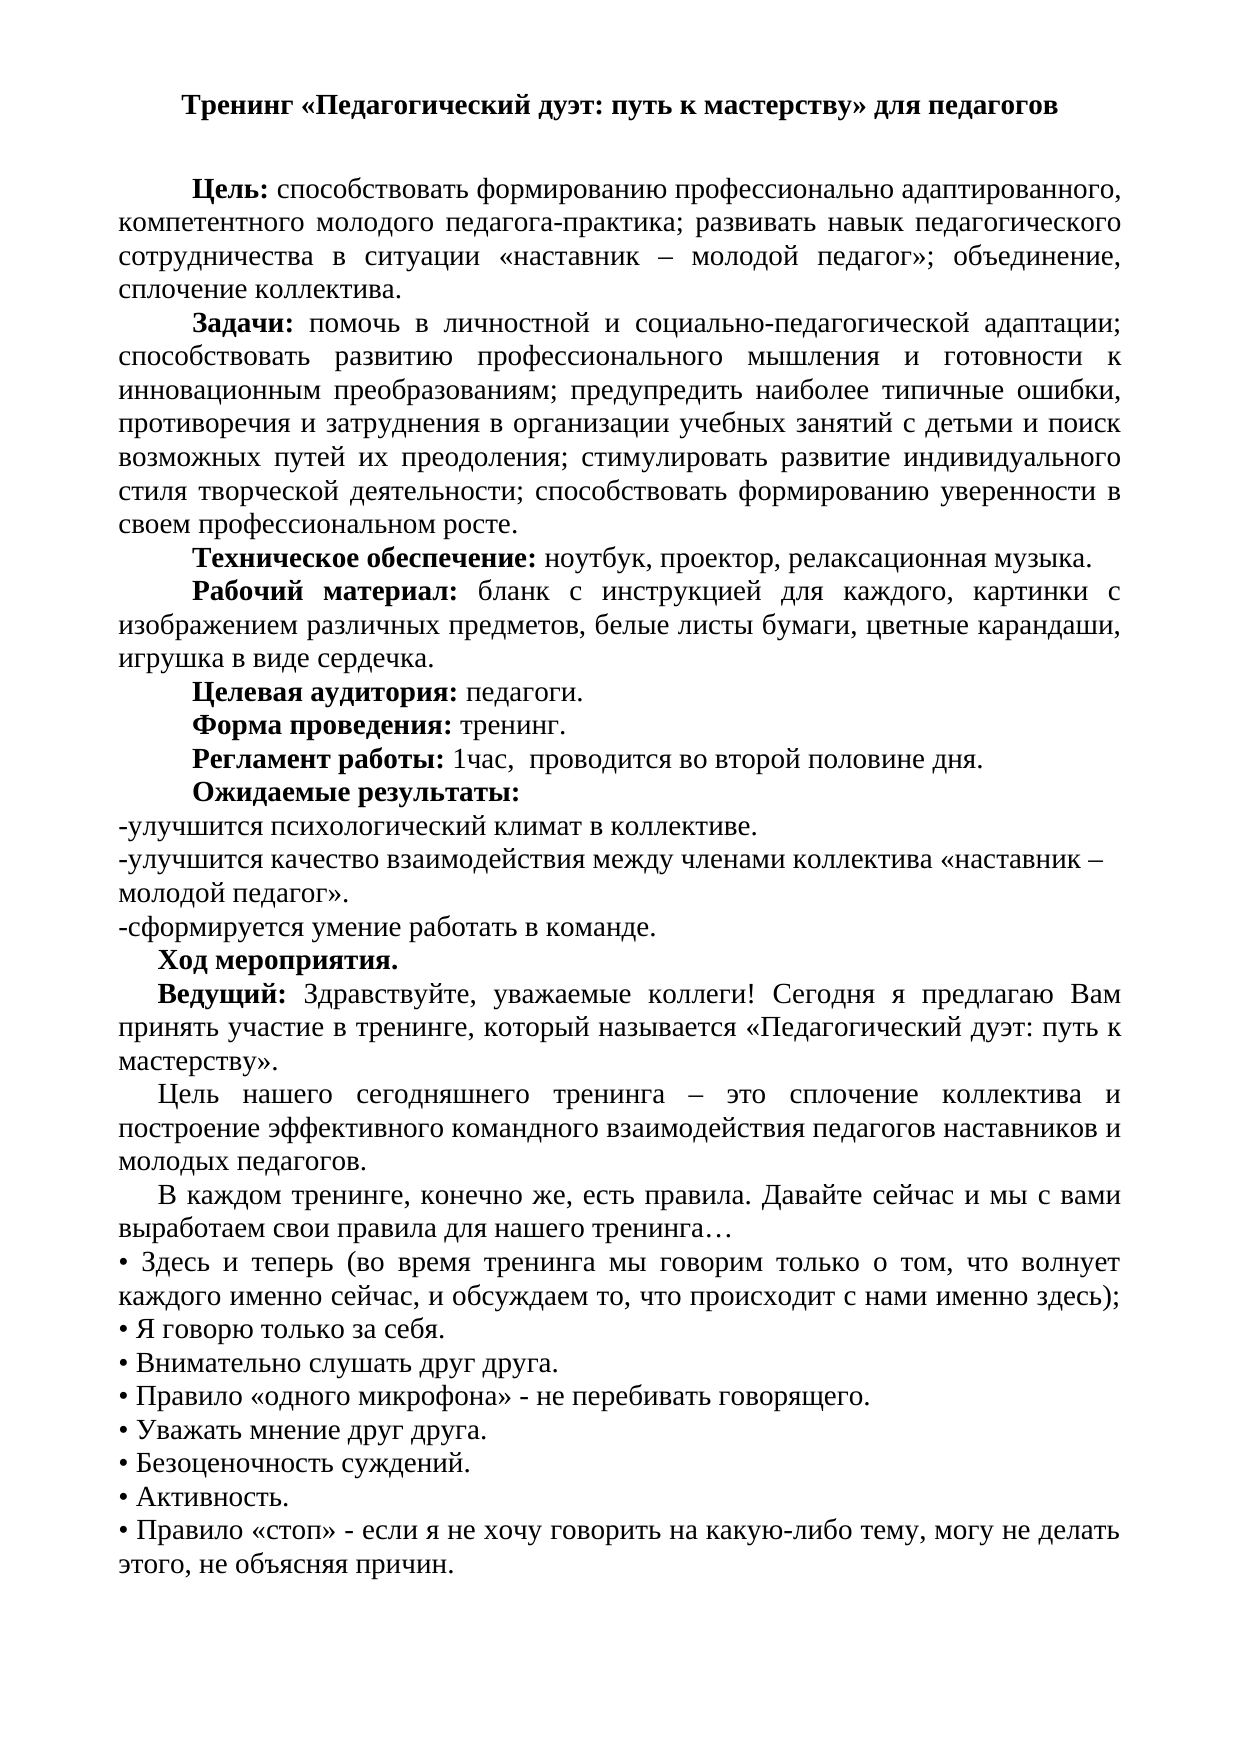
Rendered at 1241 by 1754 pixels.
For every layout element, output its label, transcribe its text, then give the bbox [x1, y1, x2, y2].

text Ход мероприятия. [118, 942, 1122, 976]
text Целевая аудитория: педагоги. [118, 674, 1122, 707]
text -улучшится психологический климат в коллективе. [118, 808, 1122, 842]
text -улучшится качество взаимодействия между членами коллектива «наставник – молодой педагог». [118, 842, 1122, 909]
text • Уважать мнение друг друга. [118, 1412, 1122, 1445]
text Задачи: помочь в личностной и социально-педагогической адаптации; способствовать развитию профессионального мышления и готовности к инновационным преобразованиям; предупредить наиболее типичные ошибки, противоречия и затруднения в организации учебных занятий с детьми и поиск возможных путей их преодоления; стимулировать развитие индивидуального стиля творческой деятельности; способствовать формированию уверенности в своем профессиональном росте. [118, 305, 1122, 540]
text Ведущий: Здравствуйте, уважаемые коллеги! Сегодня я предлагаю Вам принять участие в тренинге, который называется «Педагогический дуэт: путь к мастерству». [118, 976, 1122, 1076]
text Ожидаемые результаты: [118, 774, 1122, 808]
text • Здесь и теперь (во время тренинга мы говорим только о том, что волнует каждого именно сейчас, и обсуждаем то, что происходит с нами именно здесь); • Я говорю только за себя. [118, 1244, 1122, 1345]
text • Правило «стоп» - если я не хочу говорить на какую-либо тему, могу не делать этого, не объясняя причин. [118, 1512, 1122, 1579]
text Рабочий материал: бланк с инструкцией для каждого, картинки с изображением различных предметов, белые листы бумаги, цветные карандаши, игрушка в виде сердечка. [118, 573, 1122, 674]
text Регламент работы: 1час, проводится во второй половине дня. [118, 741, 1122, 774]
text • Внимательно слушать друг друга. [118, 1345, 1122, 1378]
text • Безоценочность суждений. [118, 1445, 1122, 1479]
text Техническое обеспечение: ноутбук, проектор, релаксационная музыка. [118, 540, 1122, 573]
text Тренинг «Педагогический дуэт: путь к мастерству» для педагогов [118, 87, 1122, 121]
text • Активность. [118, 1479, 1122, 1512]
text В каждом тренинге, конечно же, есть правила. Давайте сейчас и мы с вами выработаем свои правила для нашего тренинга… [118, 1177, 1122, 1244]
text Форма проведения: тренинг. [118, 707, 1122, 741]
text Цель нашего сегодняшнего тренинга – это сплочение коллектива и построение эффективного командного взаимодействия педагогов наставников и молодых педагогов. [118, 1076, 1122, 1177]
text -сформируется умение работать в команде. [118, 909, 1122, 942]
text Цель: способствовать формированию профессионально адаптированного, компетентного молодого педагога-практика; развивать навык педагогического сотрудничества в ситуации «наставник – молодой педагог»; объединение, сплочение коллектива. [118, 171, 1122, 305]
text • Правило «одного микрофона» - не перебивать говорящего. [118, 1378, 1122, 1412]
